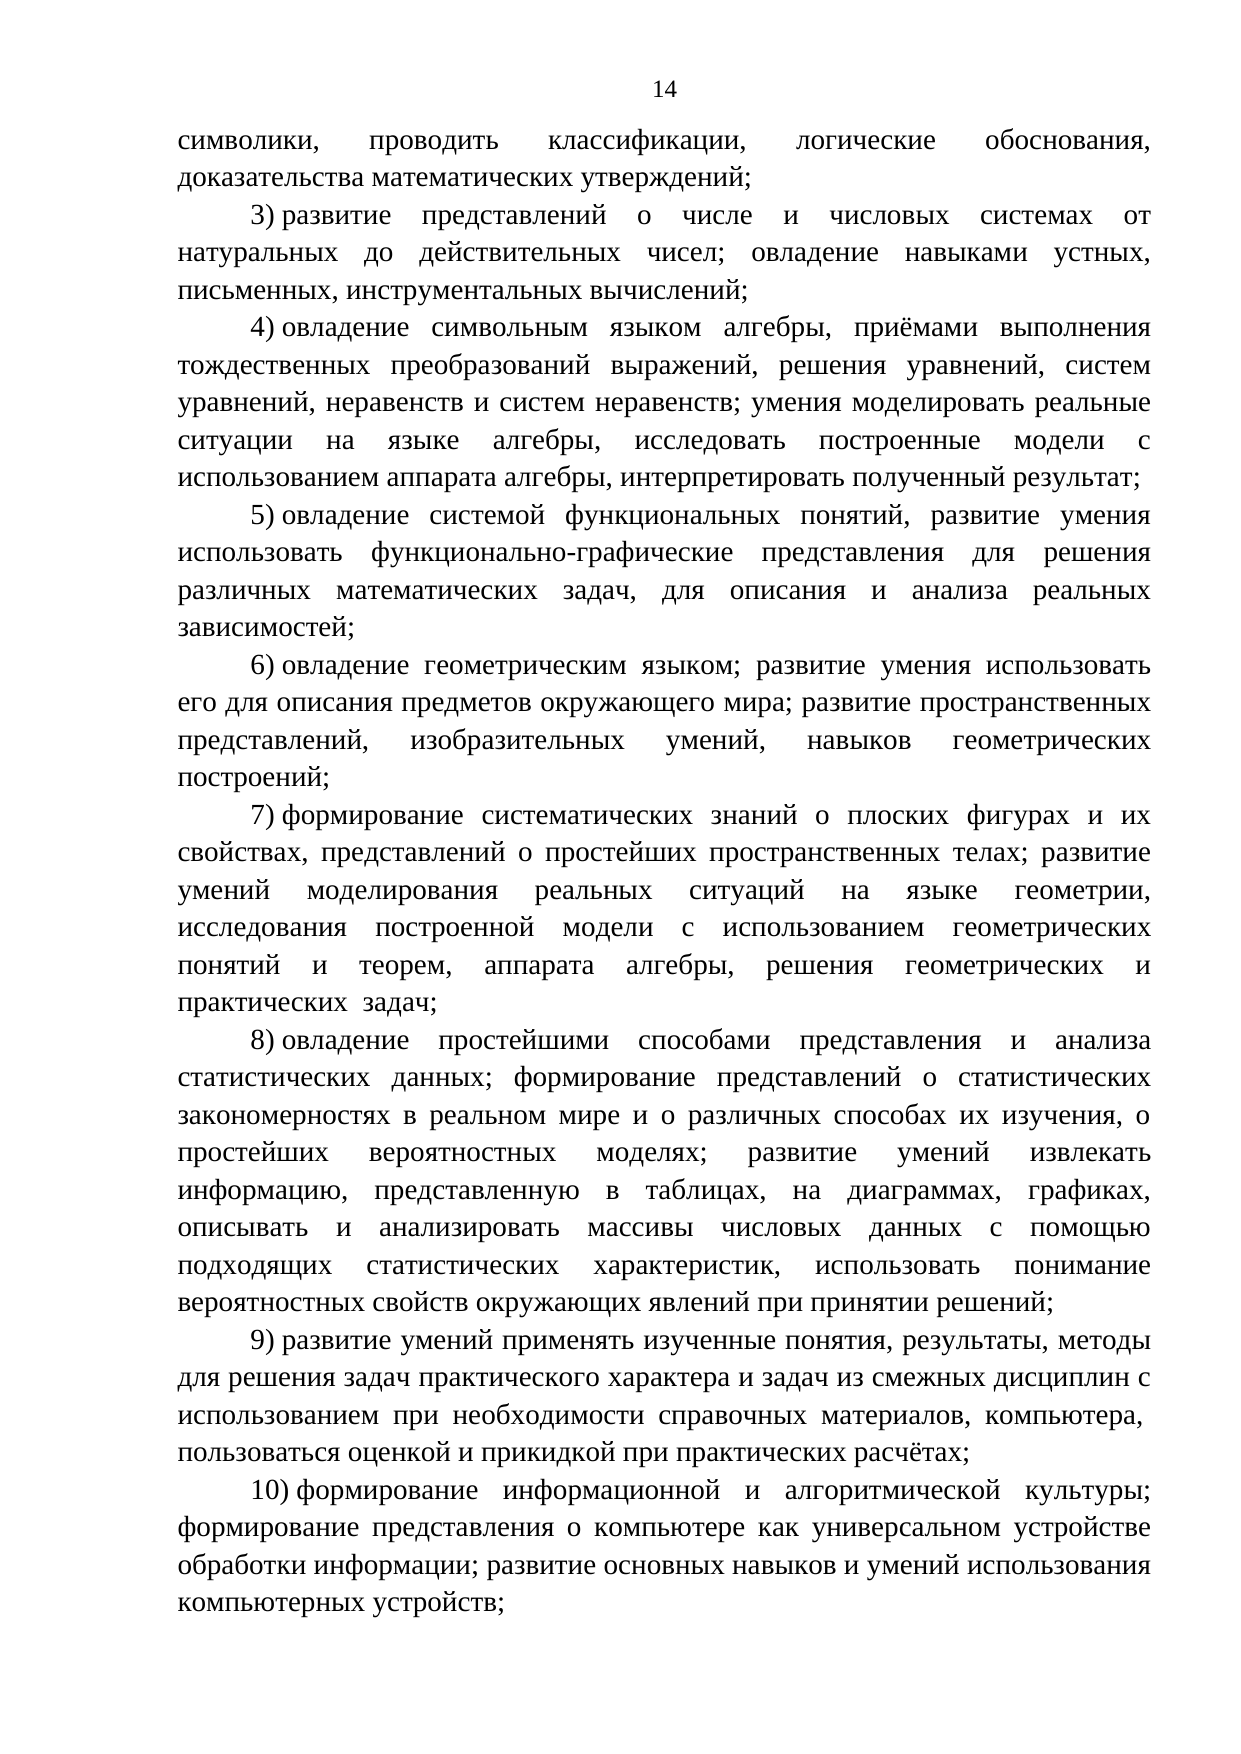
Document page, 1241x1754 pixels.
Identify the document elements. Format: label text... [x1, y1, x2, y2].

text 3) развитие представлений о числе и числовых системах от натуральных до действительных чисел; овладение навыками устных, письменных, инструментальных вычислений; [177, 193, 1152, 306]
text 9) развитие умений применять изученные понятия, результаты, методы для решения задач практического характера и задач из смежных дисциплин с использованием при необходимости справочных материалов, компьютера, пользоваться оценкой и прикидкой при практических расчётах; [177, 1318, 1152, 1468]
text 8) овладение простейшими способами представления и анализа статистических данных; формирование представлений о статистических закономерностях в реальном мире и о различных способах их изучения, о простейших вероятностных моделях; развитие умений извлекать информацию, представленную в таблицах, на диаграммах, графиках, описывать и анализировать массивы числовых данных с помощью подходящих статистических характеристик, использовать понимание вероятностных свойств окружающих явлений при принятии решений; [177, 1018, 1152, 1318]
text 6) овладение геометрическим языком; развитие умения использовать его для описания предметов окружающего мира; развитие пространственных представлений, изобразительных умений, навыков геометрических построений; [177, 643, 1152, 793]
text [177, 118, 1152, 193]
text 10) формирование информационной и алгоритмической культуры; формирование представления о компьютере как универсальном устройстве обработки информации; развитие основных навыков и умений использования компьютерных устройств; [177, 1468, 1152, 1618]
text 4) овладение символьным языком алгебры, приёмами выполнения тождественных преобразований выражений, решения уравнений, систем уравнений, неравенств и систем неравенств; умения моделировать реальные ситуации на языке алгебры, исследовать построенные модели с использованием аппарата алгебры, интерпретировать полученный результат; [177, 306, 1152, 493]
text 5) овладение системой функциональных понятий, развитие умения использовать функционально-графические представления для решения различных математических задач, для описания и анализа реальных зависимостей; [177, 493, 1152, 643]
text 7) формирование систематических знаний о плоских фигурах и их свойствах, представлений о простейших пространственных телах; развитие умений моделирования реальных ситуаций на языке геометрии, исследования построенной модели с использованием геометрических понятий и теорем, аппарата алгебры, решения геометрических и практических задач; [177, 793, 1152, 1018]
